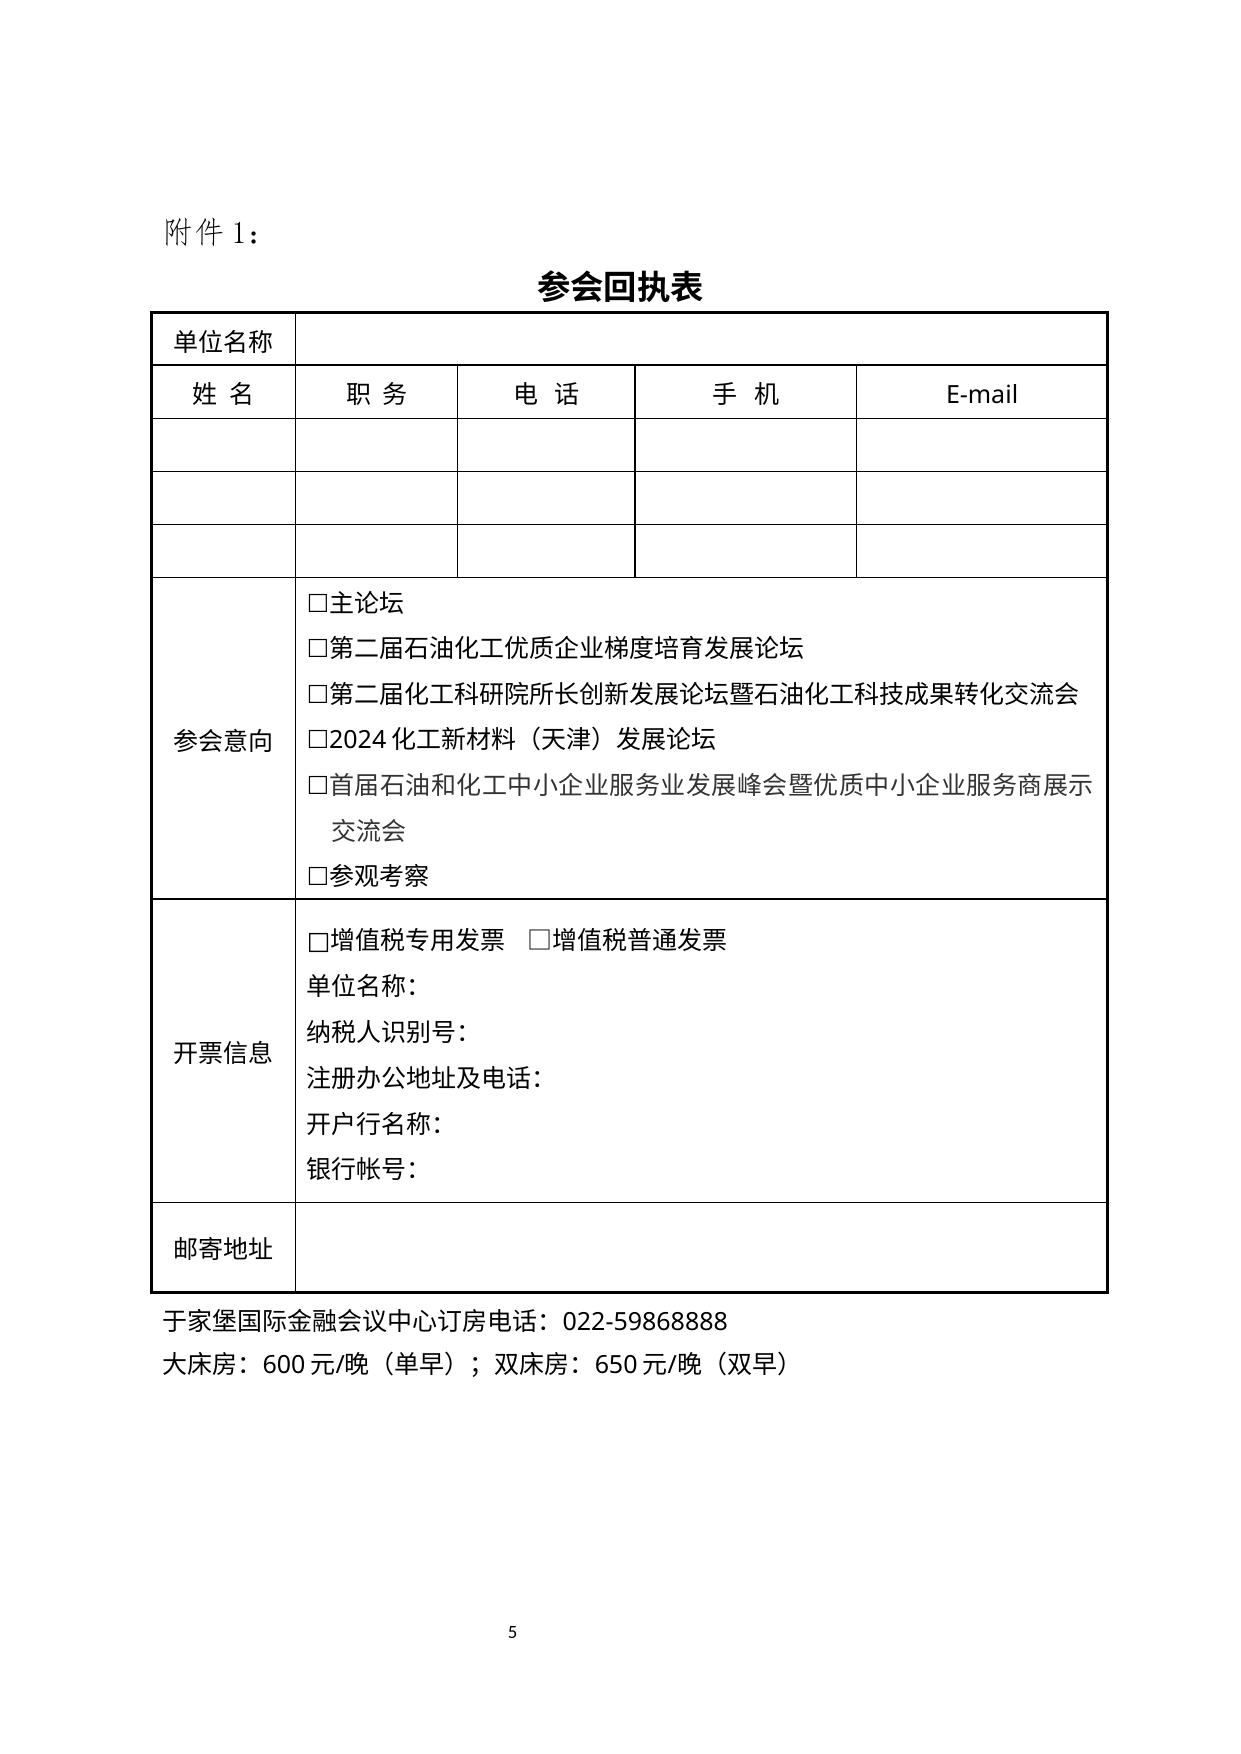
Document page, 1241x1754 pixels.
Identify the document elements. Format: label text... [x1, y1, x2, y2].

table_cell [636, 419, 856, 471]
table_cell [296, 1203, 1106, 1291]
text 大床房：600元/晚（单早）；双床房：650元/晚（双早） [162, 1340, 1078, 1385]
table_cell E-mail [857, 366, 1106, 417]
table_cell 电 话 [458, 366, 634, 417]
text 于家堡国际金融会议中心订房电话：022-59868888 [162, 1294, 1078, 1340]
table_cell 主论坛 第二届石油化工优质企业梯度培育发展论坛 第二届化工科研院所长创新发展论坛暨石油化工科技成果转化交流会 2024化工新材料（天津）发展论坛 首届石油和化工中小企业服务业发展峰会暨优质中小企业服务商展示交流会 参观考察 [296, 578, 1106, 898]
table_cell [636, 472, 856, 524]
table_cell 邮寄地址 [153, 1203, 295, 1291]
table_cell [857, 472, 1106, 524]
table_cell 姓 名 [153, 366, 295, 417]
table_cell [153, 472, 295, 524]
table_cell 职 务 [296, 366, 457, 417]
table_cell 手 机 [636, 366, 856, 417]
table_cell [296, 525, 457, 577]
text 附件1： [162, 207, 1078, 253]
table_cell 参会意向 [153, 578, 295, 898]
table_header [296, 314, 1106, 364]
table_cell [153, 525, 295, 577]
table_cell 开票信息 [153, 900, 295, 1202]
table_cell [458, 472, 634, 524]
text 参会回执表 [162, 253, 1078, 311]
table_cell [296, 472, 457, 524]
table_cell □增值税专用发票 □增值税普通发票 单位名称： 纳税人识别号： 注册办公地址及电话： 开户行名称： 银行帐号： [296, 900, 1106, 1202]
table_cell [458, 419, 634, 471]
table_cell [857, 525, 1106, 577]
table_cell [296, 419, 457, 471]
table_cell [153, 419, 295, 471]
table_cell [636, 525, 856, 577]
table_cell [857, 419, 1106, 471]
table_header 单位名称 [153, 314, 295, 364]
table_cell [458, 525, 634, 577]
